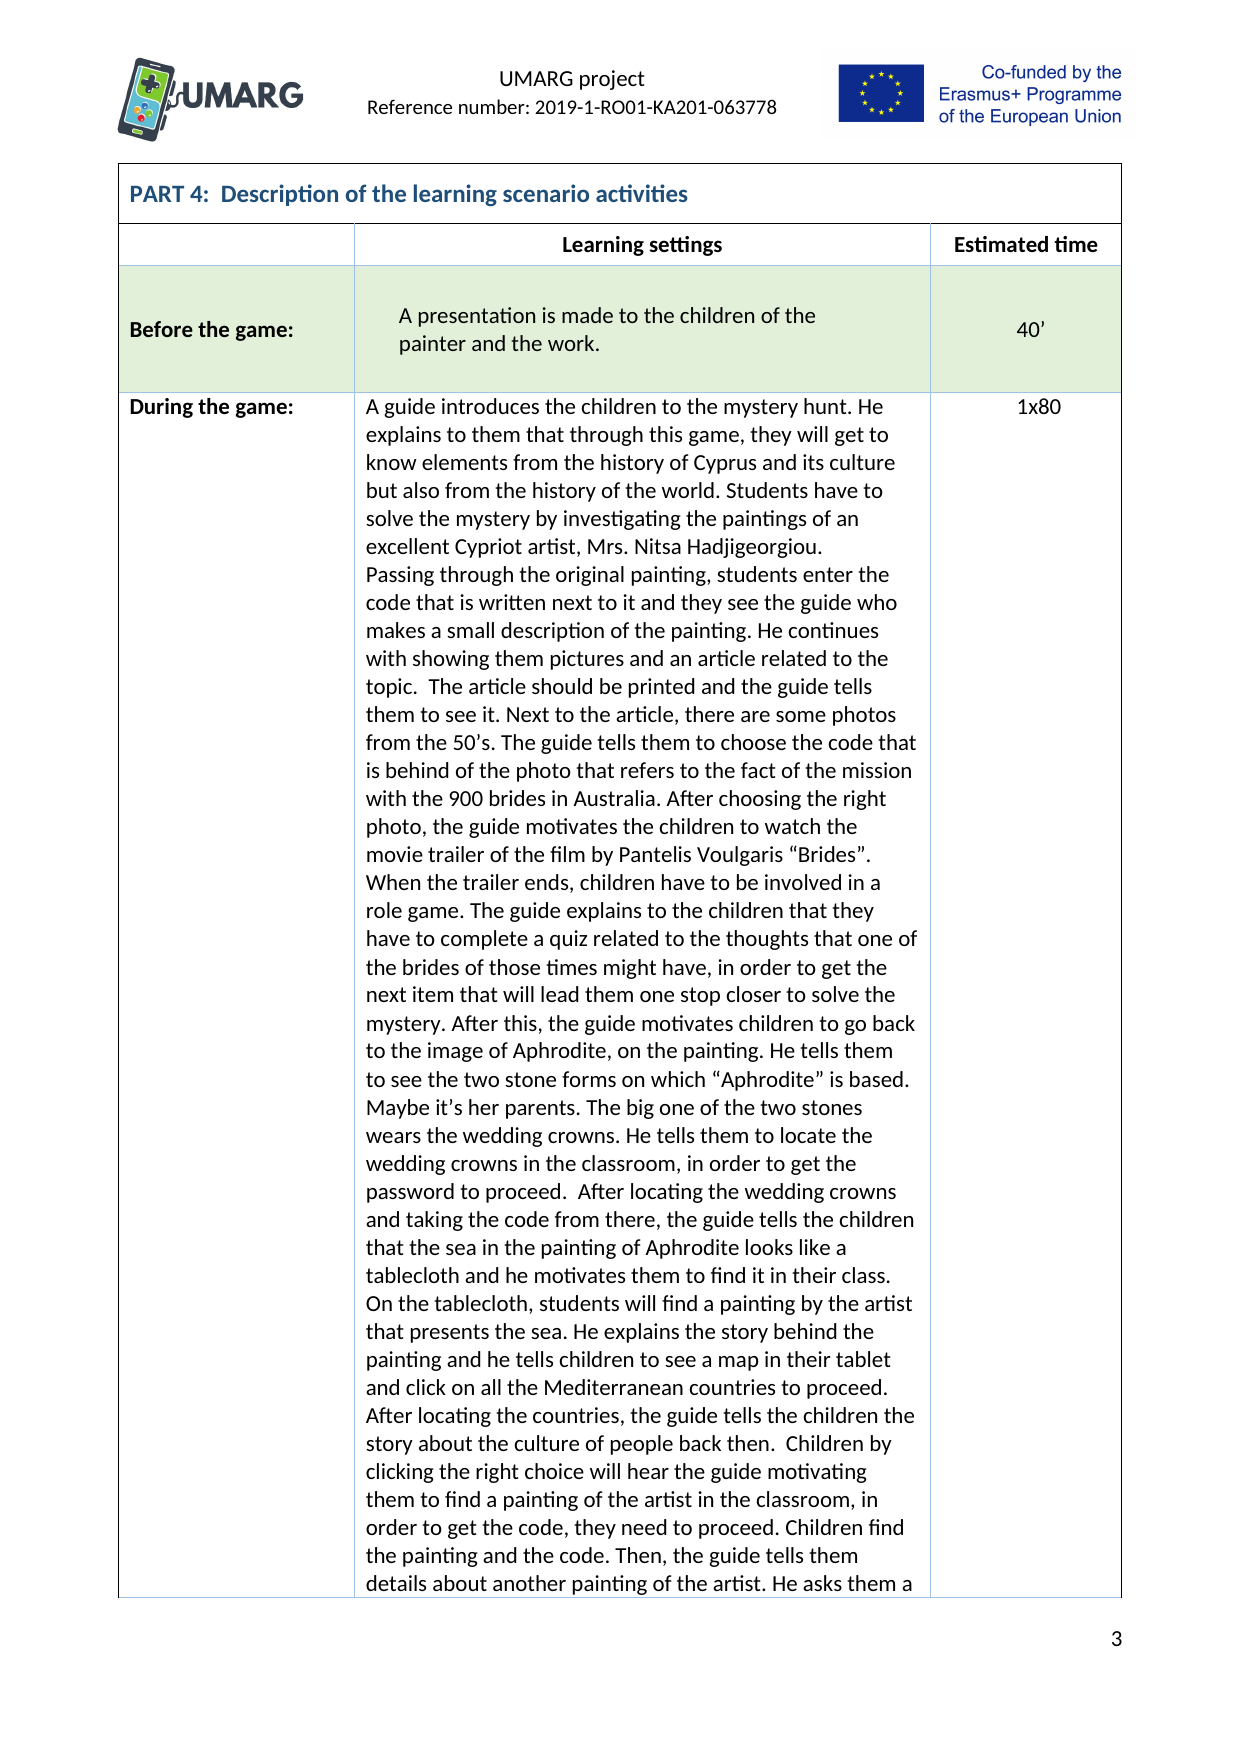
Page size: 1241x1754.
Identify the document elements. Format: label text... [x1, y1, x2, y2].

table_cell 40’ [931, 266, 1121, 392]
table_cell Learning settings [355, 224, 930, 265]
table_cell Before the game: [119, 266, 354, 392]
table_cell During the game: [119, 393, 354, 1597]
picture [821, 48, 1136, 139]
table_cell [119, 224, 354, 265]
table_cell A presentation is made to the children of the painter and the work. [355, 266, 930, 392]
picture [86, 53, 346, 145]
table_cell 1x80 [931, 393, 1121, 1597]
table_cell Estimated time [931, 224, 1121, 265]
table_header PART 4: Description of the learning scenario activities [119, 164, 1121, 223]
